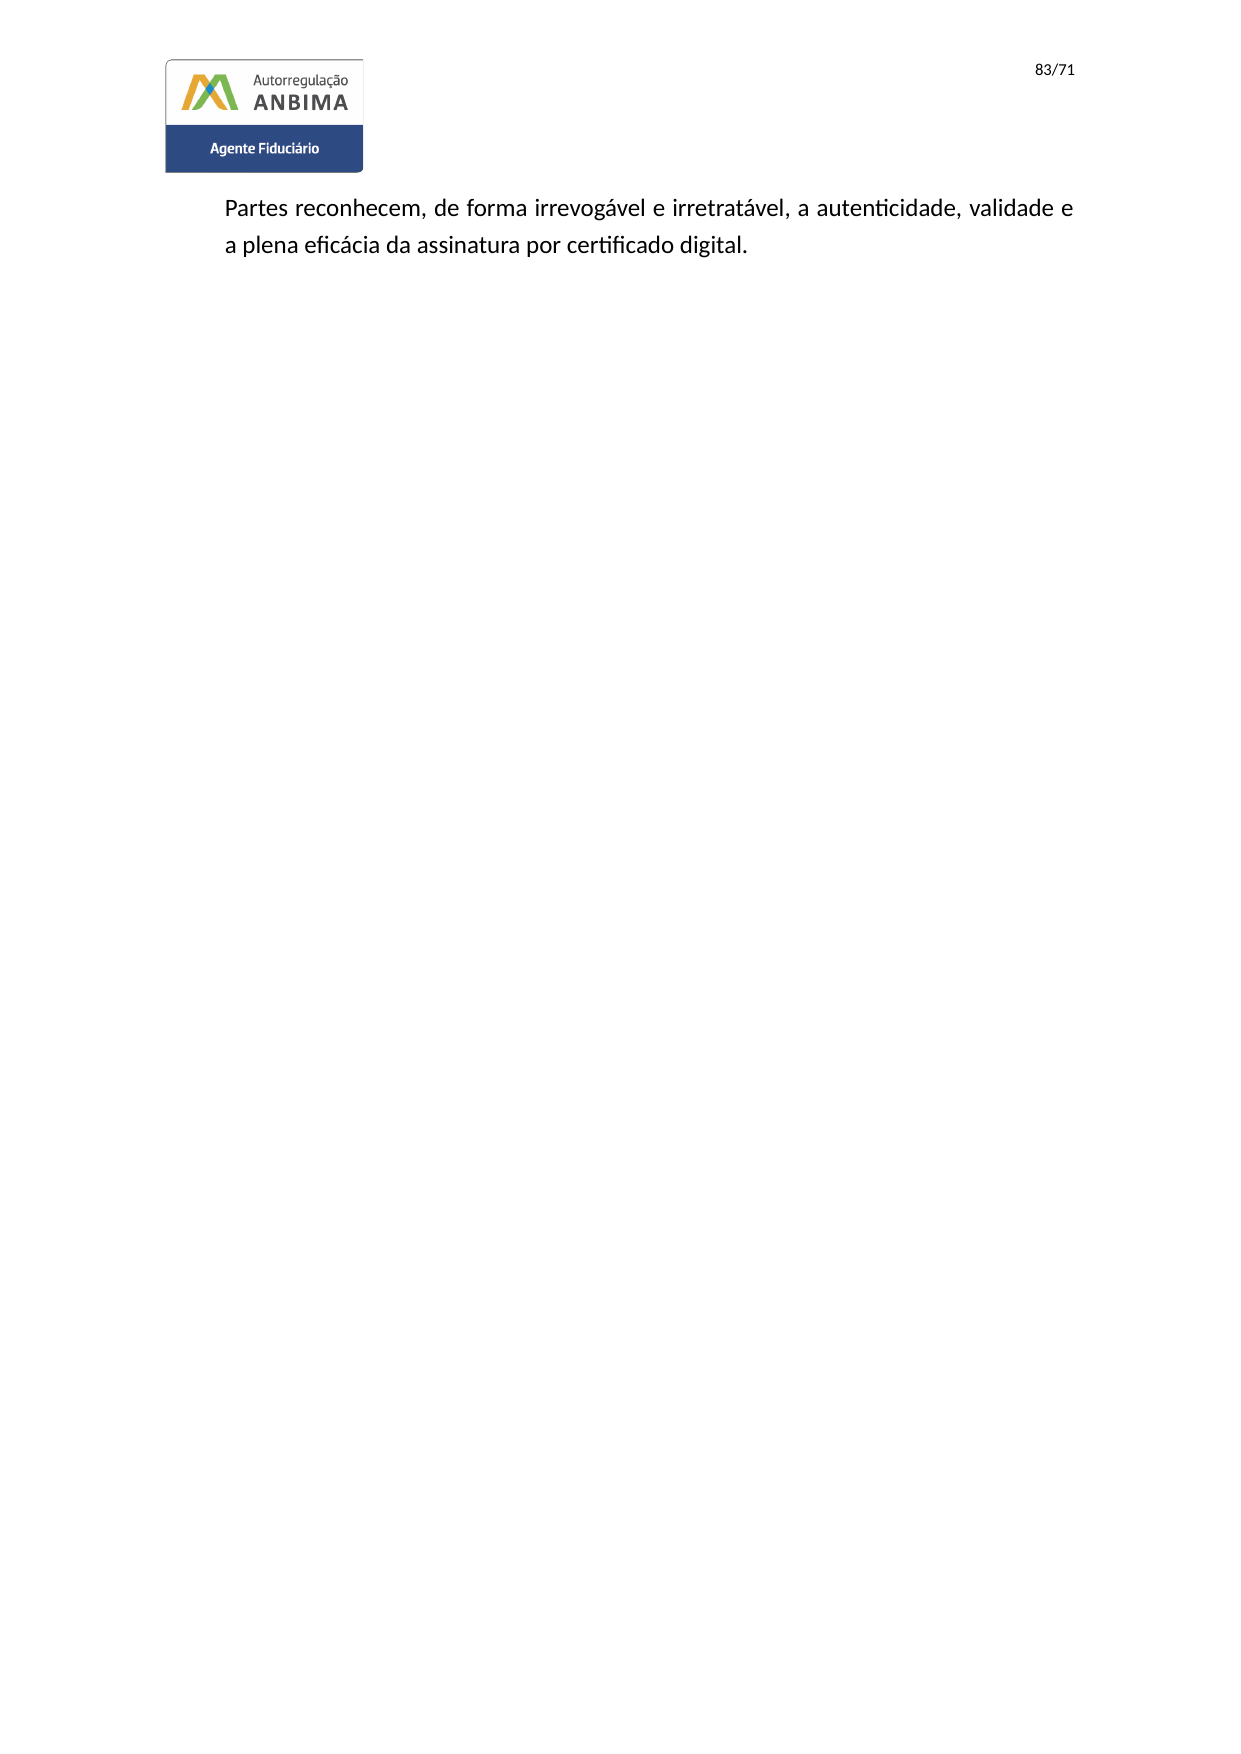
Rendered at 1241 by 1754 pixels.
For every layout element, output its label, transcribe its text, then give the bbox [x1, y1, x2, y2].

picture [165, 59, 364, 173]
